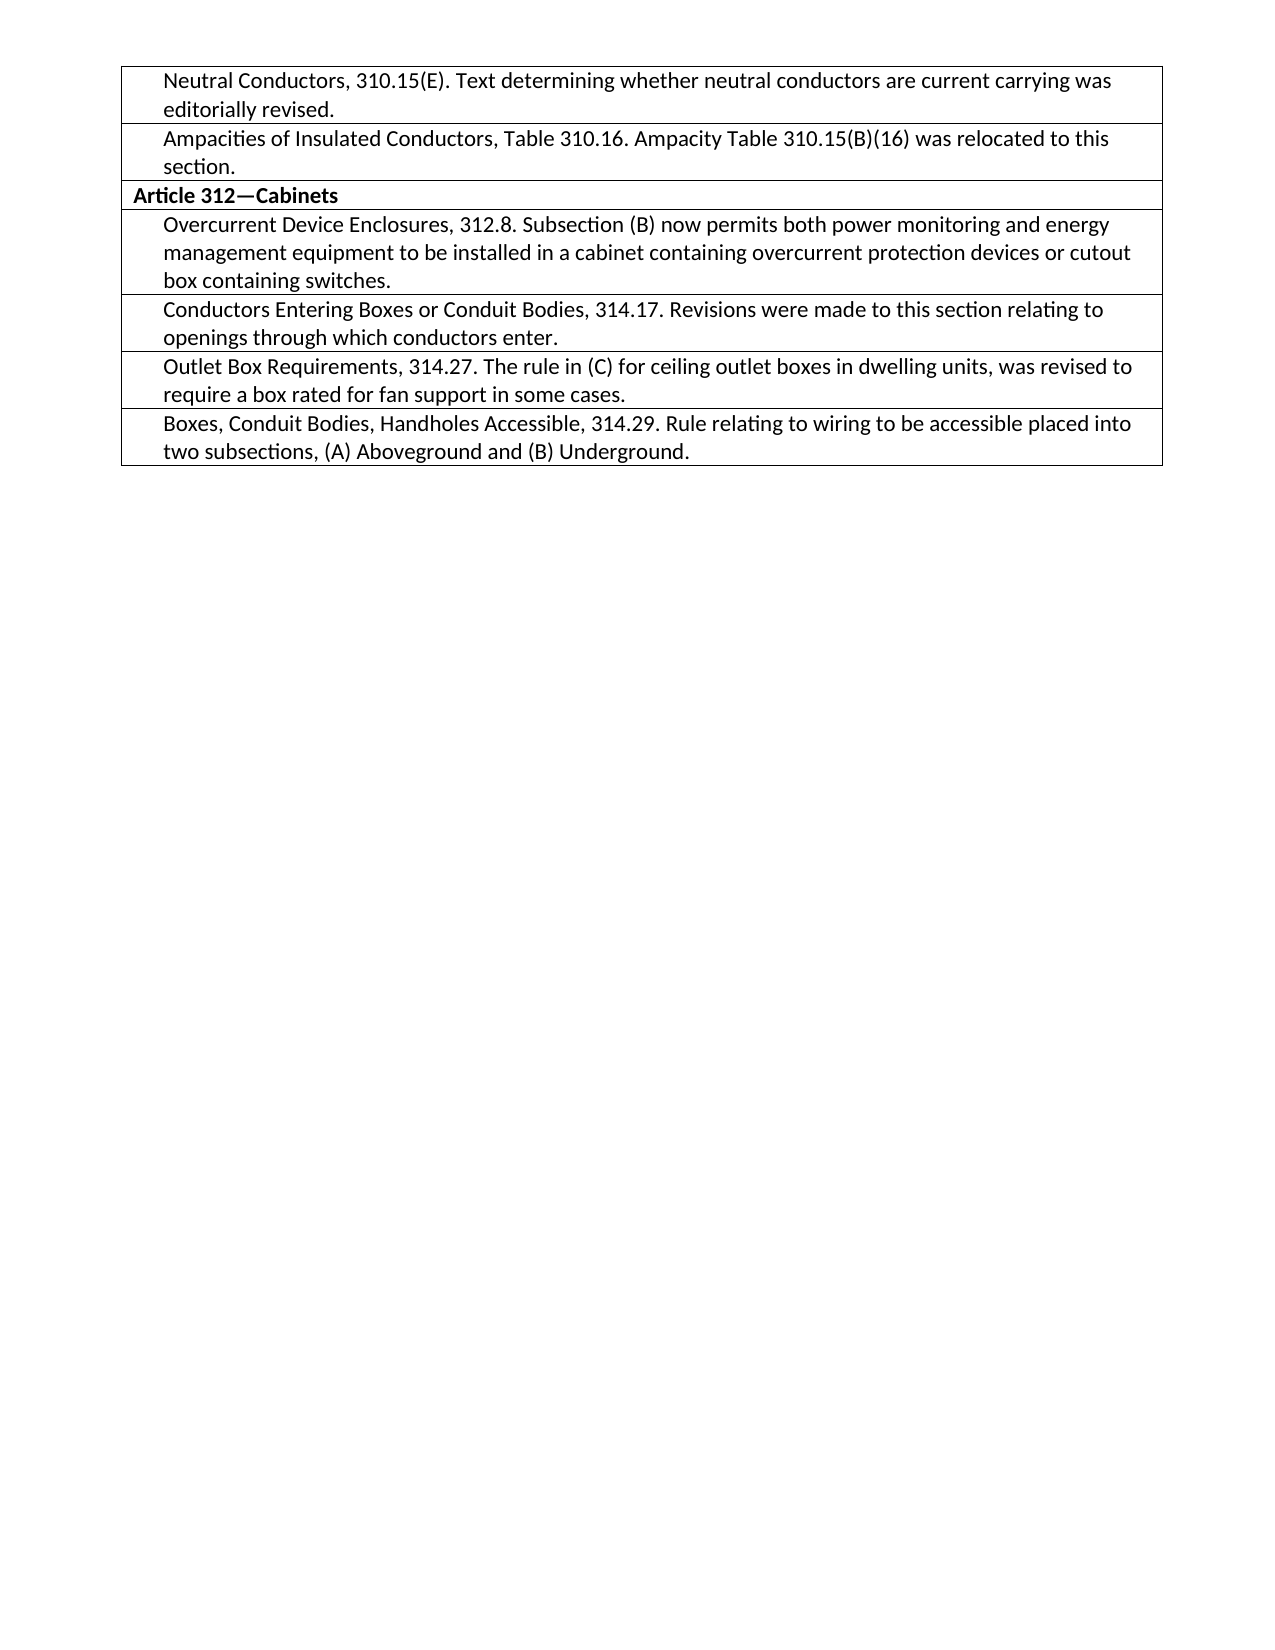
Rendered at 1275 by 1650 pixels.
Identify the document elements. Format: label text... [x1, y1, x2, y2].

table_cell Ampacities of Insulated Conductors, Table 310.16. Ampacity Table 310.15(B)(16) was relocated to this section. [122, 124, 1162, 180]
table_cell Neutral Conductors, 310.15(E). Text determining whether neutral conductors are current carrying was editorially revised. [122, 67, 1162, 123]
table_cell Conductors Entering Boxes or Conduit Bodies, 314.17. Revisions were made to this section relating to openings through which conductors enter. [122, 295, 1162, 351]
table_cell Outlet Box Requirements, 314.27. The rule in (C) for ceiling outlet boxes in dwelling units, was revised to require a box rated for fan support in some cases. [122, 352, 1162, 408]
table_cell Article 312—Cabinets [122, 181, 1162, 209]
table_cell Boxes, Conduit Bodies, Handholes Accessible, 314.29. Rule relating to wiring to be accessible placed into two subsections, (A) Aboveground and (B) Underground. [122, 409, 1162, 465]
table_cell Overcurrent Device Enclosures, 312.8. Subsection (B) now permits both power monitoring and energy management equipment to be installed in a cabinet containing overcurrent protection devices or cutout box containing switches. [122, 210, 1162, 294]
